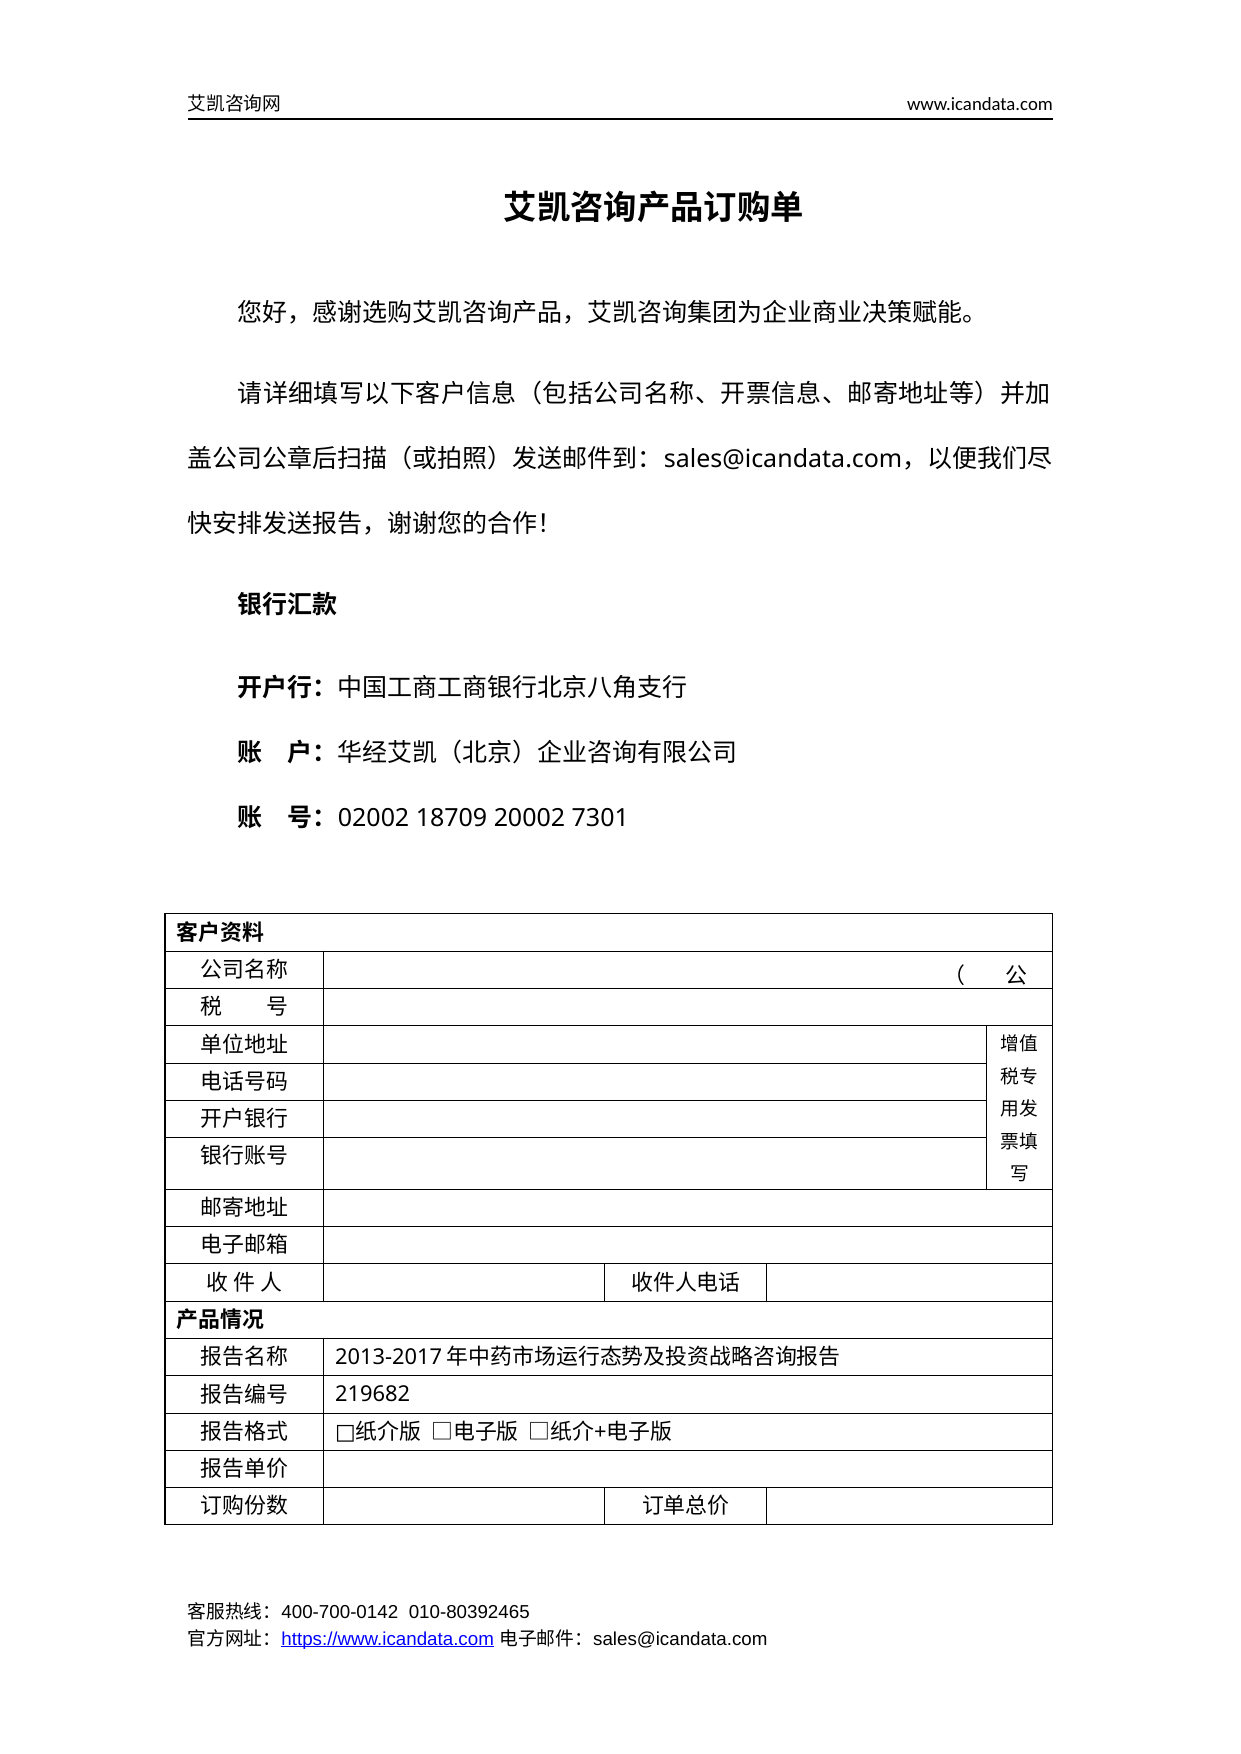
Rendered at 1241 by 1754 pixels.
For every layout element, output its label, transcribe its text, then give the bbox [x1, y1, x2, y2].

text 银行汇款 [187, 570, 1053, 635]
table_cell 收 件 人 [166, 1264, 323, 1301]
table_cell 银行账号 [166, 1138, 323, 1189]
table_cell [324, 1101, 986, 1137]
table_cell 报告格式 [166, 1414, 323, 1450]
table_cell [324, 1138, 986, 1189]
table_cell 电话号码 [166, 1064, 323, 1100]
table_cell [324, 1026, 986, 1062]
table_cell [324, 1264, 604, 1301]
text 账 户：华经艾凯（北京）企业咨询有限公司 [187, 718, 1053, 783]
table_cell 2013-2017年中药市场运行态势及投资战略咨询报告 [324, 1339, 1052, 1375]
table_cell 公司名称 [166, 952, 323, 988]
table_cell [324, 1488, 604, 1524]
table_cell [324, 952, 1052, 988]
text 艾凯咨询产品订购单 [187, 172, 1053, 237]
table_cell 报告单价 [166, 1451, 323, 1487]
table_cell [324, 989, 1052, 1025]
table_cell [324, 1064, 986, 1100]
text 开户行：中国工商工商银行北京八角支行 [187, 653, 1053, 718]
table_cell [324, 1190, 1052, 1226]
text 您好，感谢选购艾凯咨询产品，艾凯咨询集团为企业商业决策赋能。 [187, 278, 1053, 343]
table_cell 报告编号 [166, 1376, 323, 1412]
text 请详细填写以下客户信息（包括公司名称、开票信息、邮寄地址等）并加盖公司公章后扫描（或拍照）发送邮件到：sales@icandata.com，以便我们尽快安排发送报告，谢谢您的合作！ [187, 359, 1053, 554]
table_cell 增值税专用发票填写 [987, 1026, 1052, 1189]
table_cell 订购份数 [166, 1488, 323, 1524]
table_cell [767, 1488, 1052, 1524]
table_cell [767, 1264, 1052, 1301]
table_cell 单位地址 [166, 1026, 323, 1062]
text 账 号：02002 18709 20002 7301 [187, 783, 1053, 848]
table_cell 订单总价 [605, 1488, 766, 1524]
table_cell 电子邮箱 [166, 1227, 323, 1263]
table_cell 219682 [324, 1376, 1052, 1412]
table_cell 产品情况 [166, 1302, 1052, 1338]
table_header 客户资料 [166, 914, 1052, 951]
table_cell [324, 1451, 1052, 1487]
table_cell 税 号 [166, 989, 323, 1025]
table_cell [324, 1227, 1052, 1263]
table_cell 开户银行 [166, 1101, 323, 1137]
table_cell □纸介版 □电子版 □纸介+电子版 [324, 1414, 1052, 1450]
table_cell 邮寄地址 [166, 1190, 323, 1226]
table_cell 报告名称 [166, 1339, 323, 1375]
table_cell 收件人电话 [605, 1264, 766, 1301]
